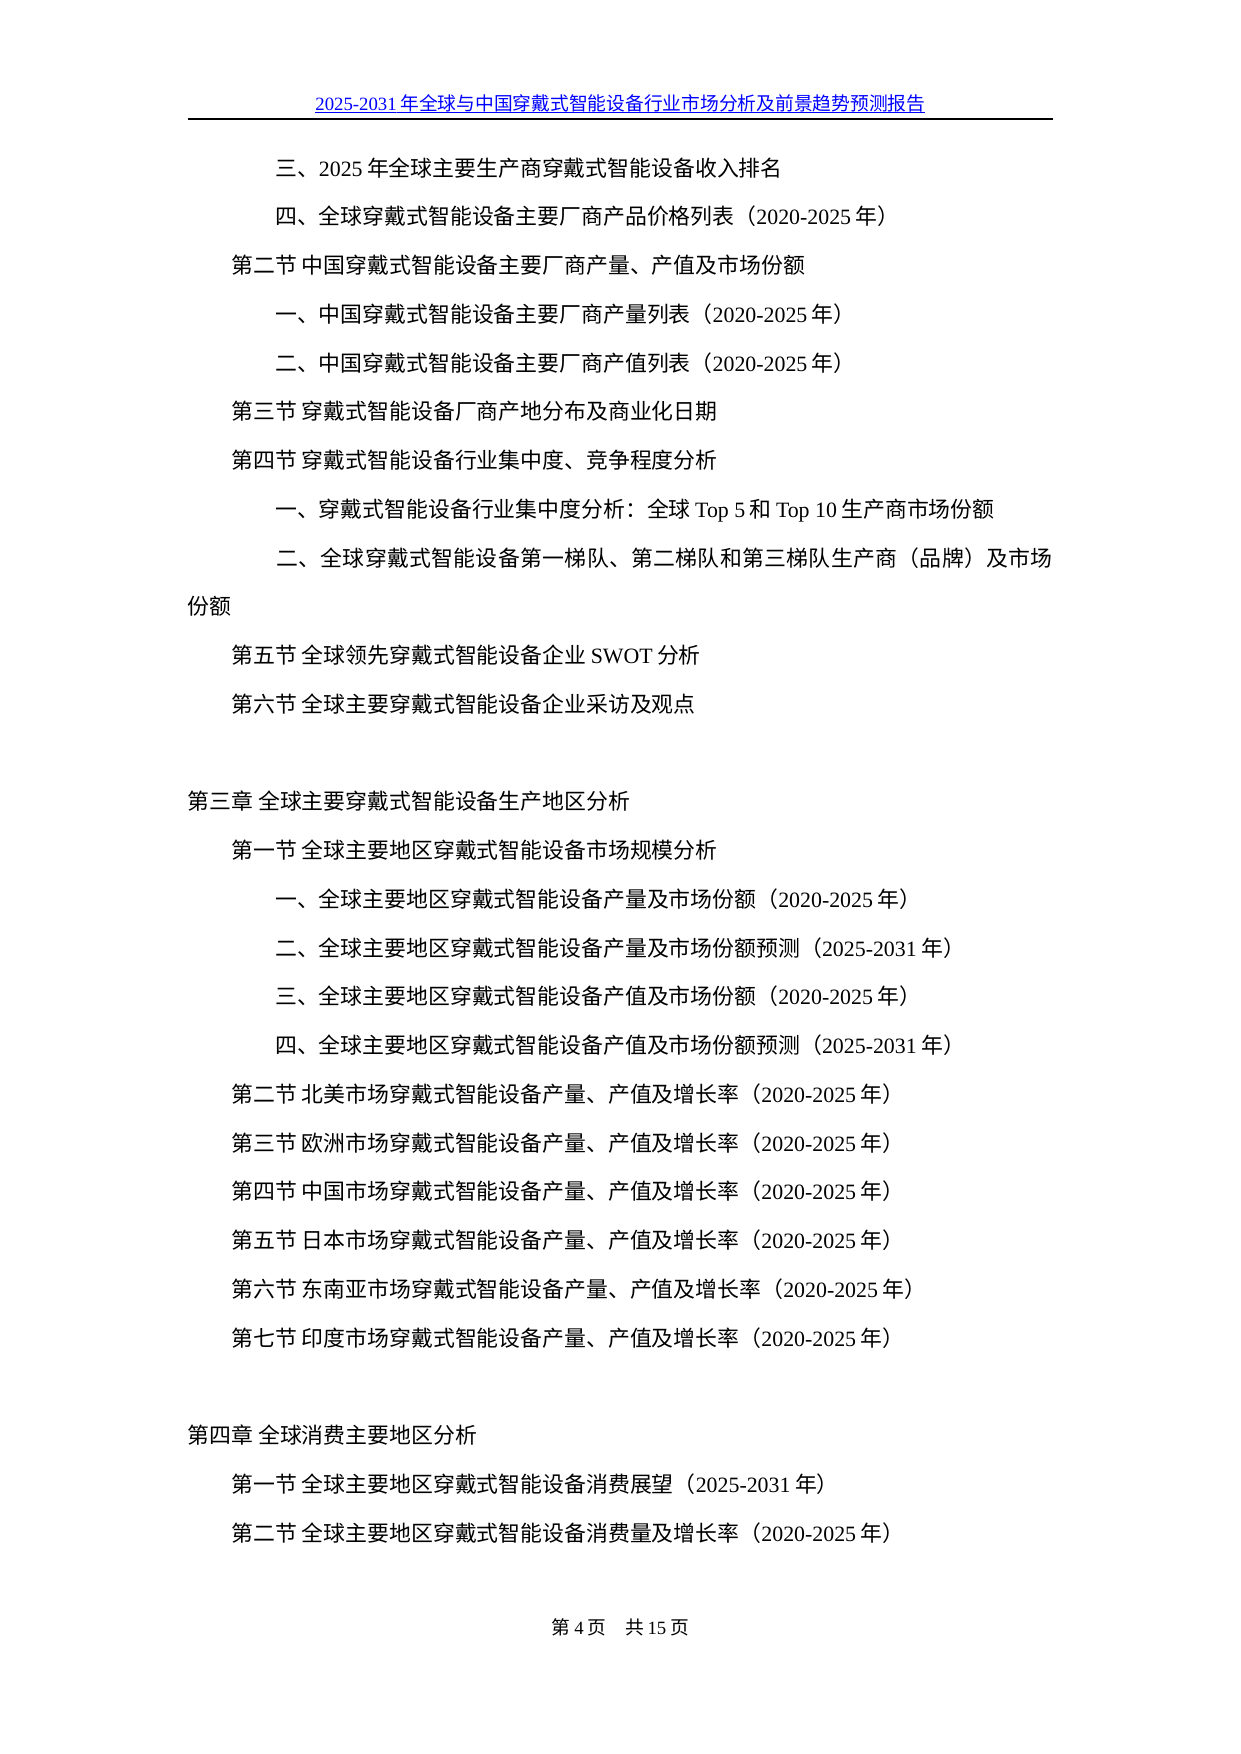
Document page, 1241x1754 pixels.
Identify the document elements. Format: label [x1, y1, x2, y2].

text [187, 150, 1053, 1548]
